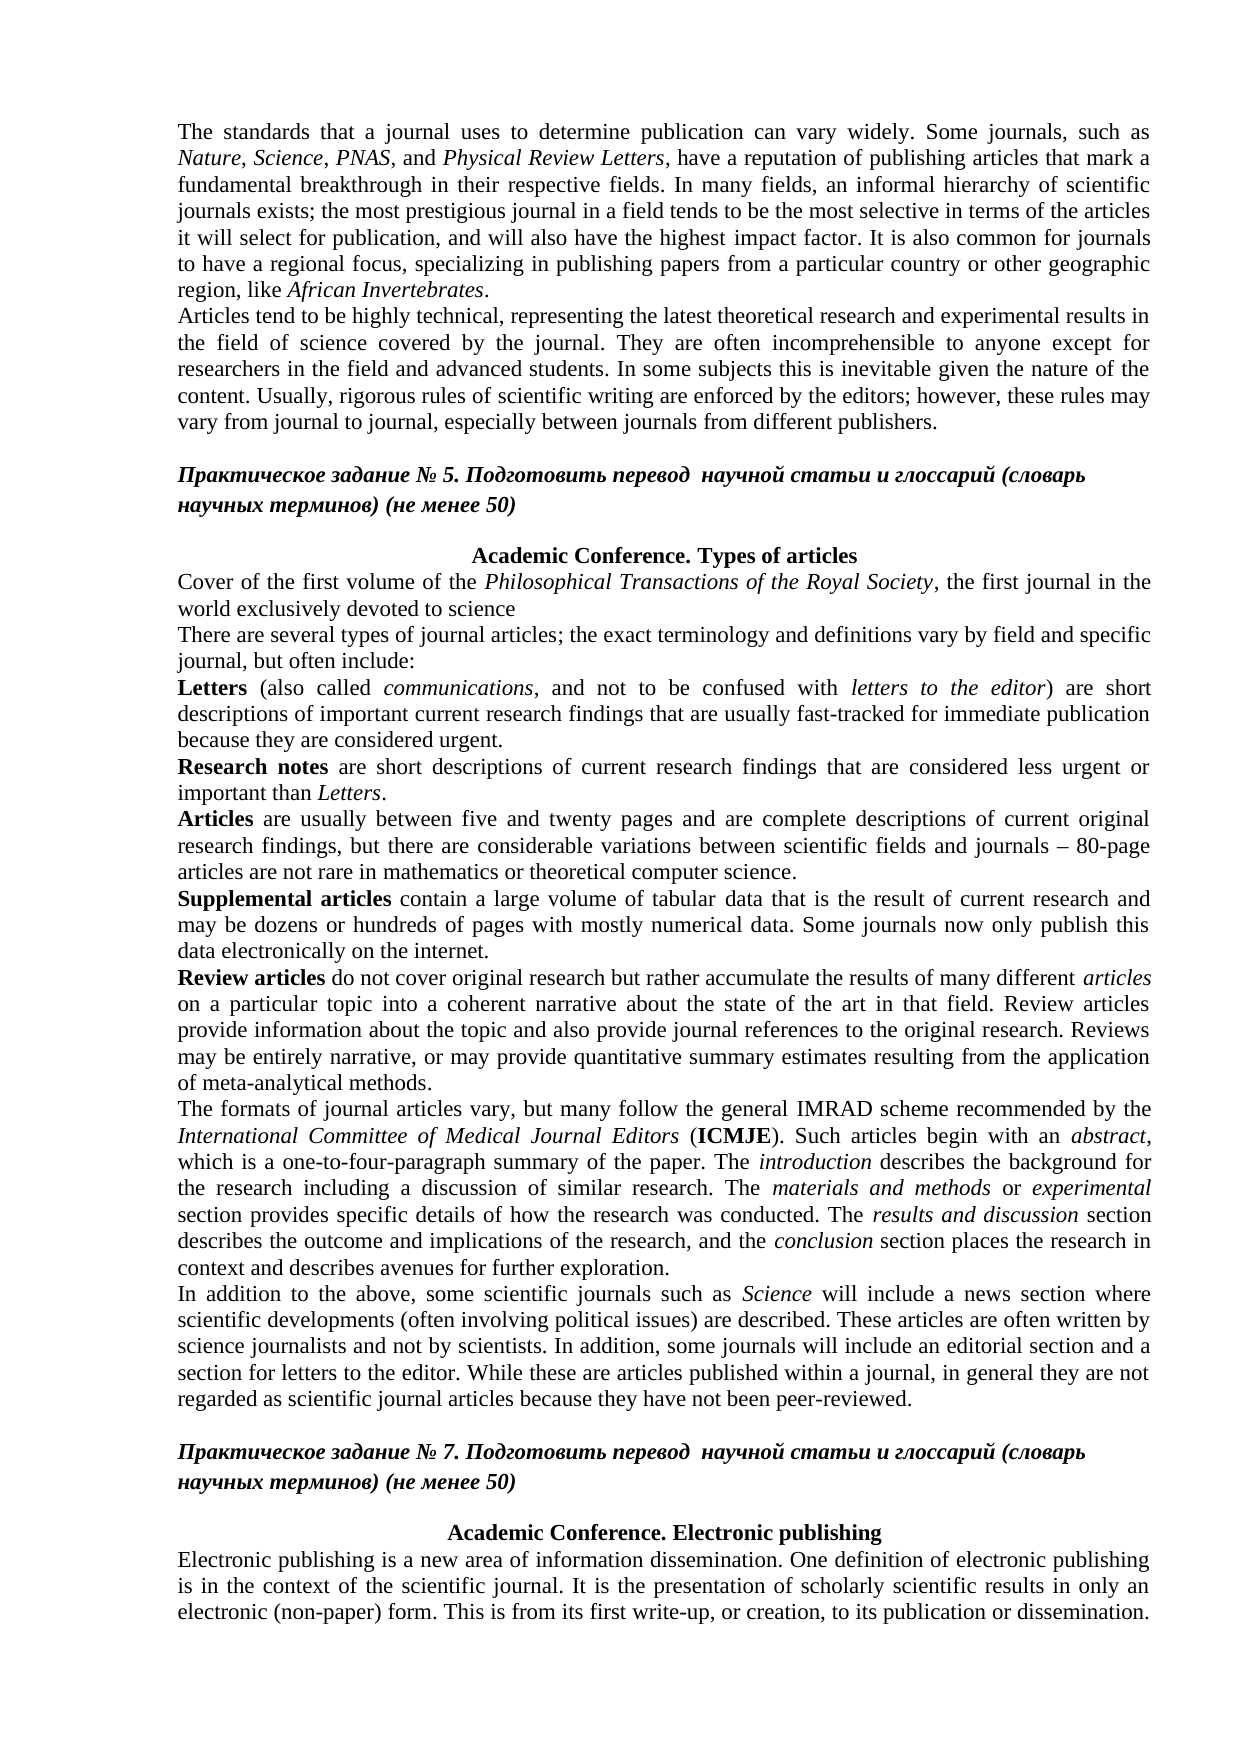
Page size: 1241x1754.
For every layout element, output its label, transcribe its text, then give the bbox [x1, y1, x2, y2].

text In addition to the above, some scientific journals such as Science will include a news section where scientific developments (often involving political issues) are described. These articles are often written by science journalists and not by scientists. In addition, some journals will include an editorial section and a section for letters to the editor. While these are articles published within a journal, in general they are not regarded as scientific journal articles because they have not been peer-reviewed. [177, 1280, 1152, 1412]
text Articles tend to be highly technical, representing the latest theoretical research and experimental results in the field of science covered by the journal. They are often incomprehensible to anyone except for researchers in the field and advanced students. In some subjects this is inevitable given the nature of the content. Usually, rigorous rules of scientific writing are enforced by the editors; however, these rules may vary from journal to journal, especially between journals from different publishers. [177, 303, 1152, 434]
text Supplemental articles contain a large volume of tabular data that is the result of current research and may be dozens or hundreds of pages with mostly numerical data. Some journals now only publish this data electronically on the internet. [177, 884, 1152, 964]
text Практическое задание № 7. Подготовить перевод научной статьи и глоссарий (словарь научных терминов) (не менее 50) [177, 1438, 1152, 1494]
text Academic Conference. Electronic publishing [177, 1519, 1152, 1546]
text The standards that a journal uses to determine publication can vary widely. Some journals, such as Nature, Science, PNAS, and Physical Review Letters, have a reputation of publishing articles that mark a fundamental breakthrough in their respective fields. In many fields, an informal hierarchy of scientific journals exists; the most prestigious journal in a field tends to be the most selective in terms of the articles it will select for publication, and will also have the highest impact factor. It is also common for journals to have a regional focus, specializing in publishing papers from a particular country or other geographic region, like African Invertebrates. [177, 118, 1152, 303]
text Практическое задание № 5. Подготовить перевод научной статьи и глоссарий (словарь научных терминов) (не менее 50) [177, 461, 1152, 517]
text Review articles do not cover original research but rather accumulate the results of many different articles on a particular topic into a coherent narrative about the state of the art in that field. Review articles provide information about the topic and also provide journal references to the original research. Reviews may be entirely narrative, or may provide quantitative summary estimates resulting from the application of meta-analytical methods. [177, 964, 1152, 1095]
text Research notes are short descriptions of current research findings that are considered less urgent or important than Letters. [177, 753, 1152, 806]
text There are several types of journal articles; the exact terminology and definitions vary by field and specific journal, but often include: [177, 621, 1152, 674]
text Cover of the first volume of the Philosophical Transactions of the Royal Society, the first journal in the world exclusively devoted to science [177, 568, 1152, 621]
text Letters (also called communications, and not to be confused with letters to the editor) are short descriptions of important current research findings that are usually fast-tracked for immediate publication because they are considered urgent. [177, 674, 1152, 753]
text The formats of journal articles vary, but many follow the general IMRAD scheme recommended by the International Committee of Medical Journal Editors (ICMJE). Such articles begin with an abstract, which is a one-to-four-paragraph summary of the paper. The introduction describes the background for the research including a discussion of similar research. The materials and methods or experimental section provides specific details of how the research was conducted. The results and discussion section describes the outcome and implications of the research, and the conclusion section places the research in context and describes avenues for further exploration. [177, 1095, 1152, 1280]
text Articles are usually between five and twenty pages and are complete descriptions of current original research findings, but there are considerable variations between scientific fields and journals – 80-page articles are not rare in mathematics or theoretical computer science. [177, 806, 1152, 884]
text Academic Conference. Types of articles [177, 542, 1152, 568]
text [177, 1546, 1152, 1625]
